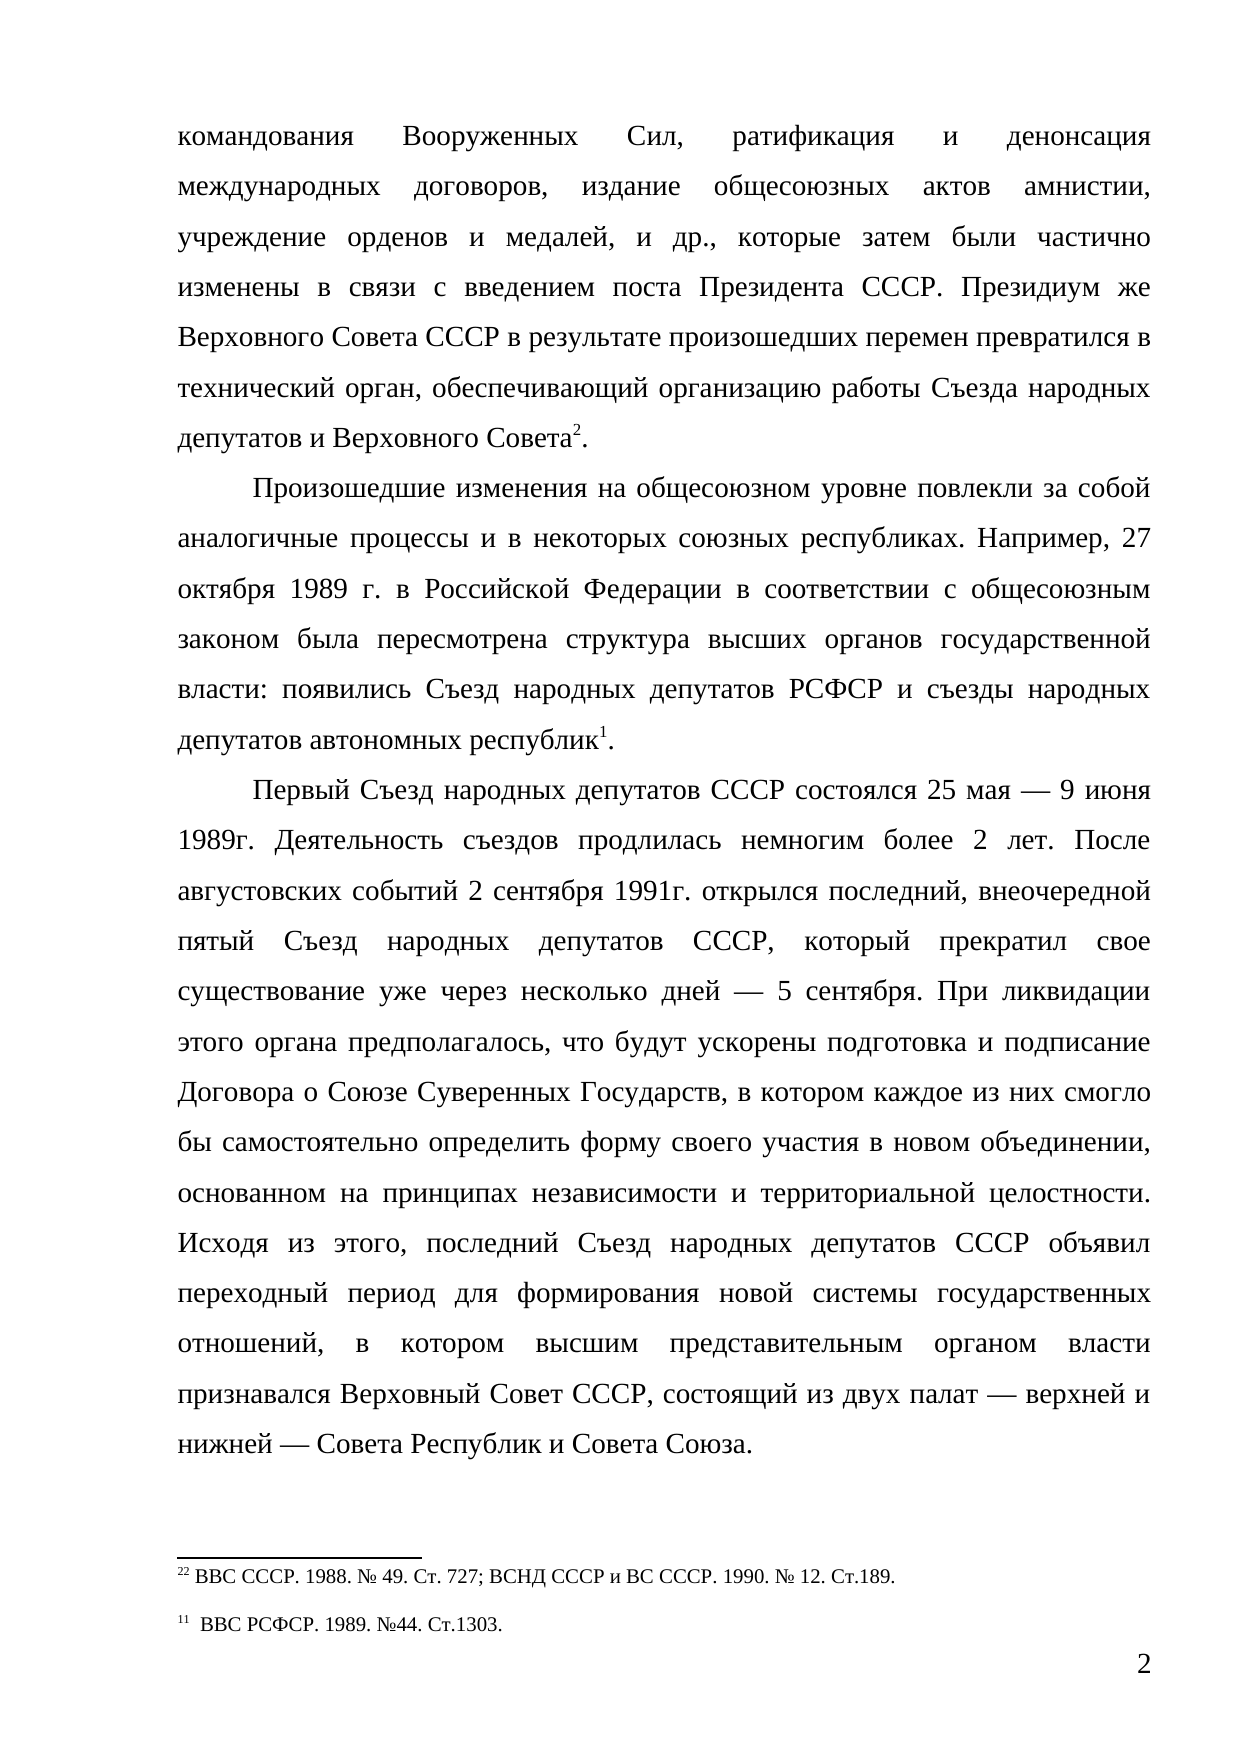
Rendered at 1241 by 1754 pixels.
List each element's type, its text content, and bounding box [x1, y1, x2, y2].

text Первый Съезд народных депутатов СССР состоялся 25 мая — 9 июня 1989г. Деятельность съездов продлилась немногим более 2 лет. После августовских событий 2 сентября 1991г. открылся последний, внеочередной пятый Съезд народных депутатов СССР, который прекратил свое существование уже через несколько дней — 5 сентября. При ликвидации этого органа предполагалось, что будут ускорены подготовка и подписание Договора о Союзе Суверенных Государств, в котором каждое из них смогло бы самостоятельно определить форму своего участия в новом объединении, основанном на принципах независимости и территориальной целостности. Исходя из этого, последний Съезд народных депутатов СССР объявил переходный период для формирования новой системы государственных отношений, в котором высшим представительным органом власти признавался Верховный Совет СССР, состоящий из двух палат — верхней и нижней — Совета Республик и Совета Союза. [177, 772, 1152, 1460]
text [177, 118, 1152, 453]
text Произошедшие изменения на общесоюзном уровне повлекли за собой аналогичные процессы и в некоторых союзных республиках. Например, 27 октября 1989 г. в Российской Федерации в соответствии с общесоюзным законом была пересмотрена структура высших органов государственной власти: появились Съезд народных депутатов РСФСР и съезды народных депутатов автономных республик1. [177, 470, 1152, 755]
